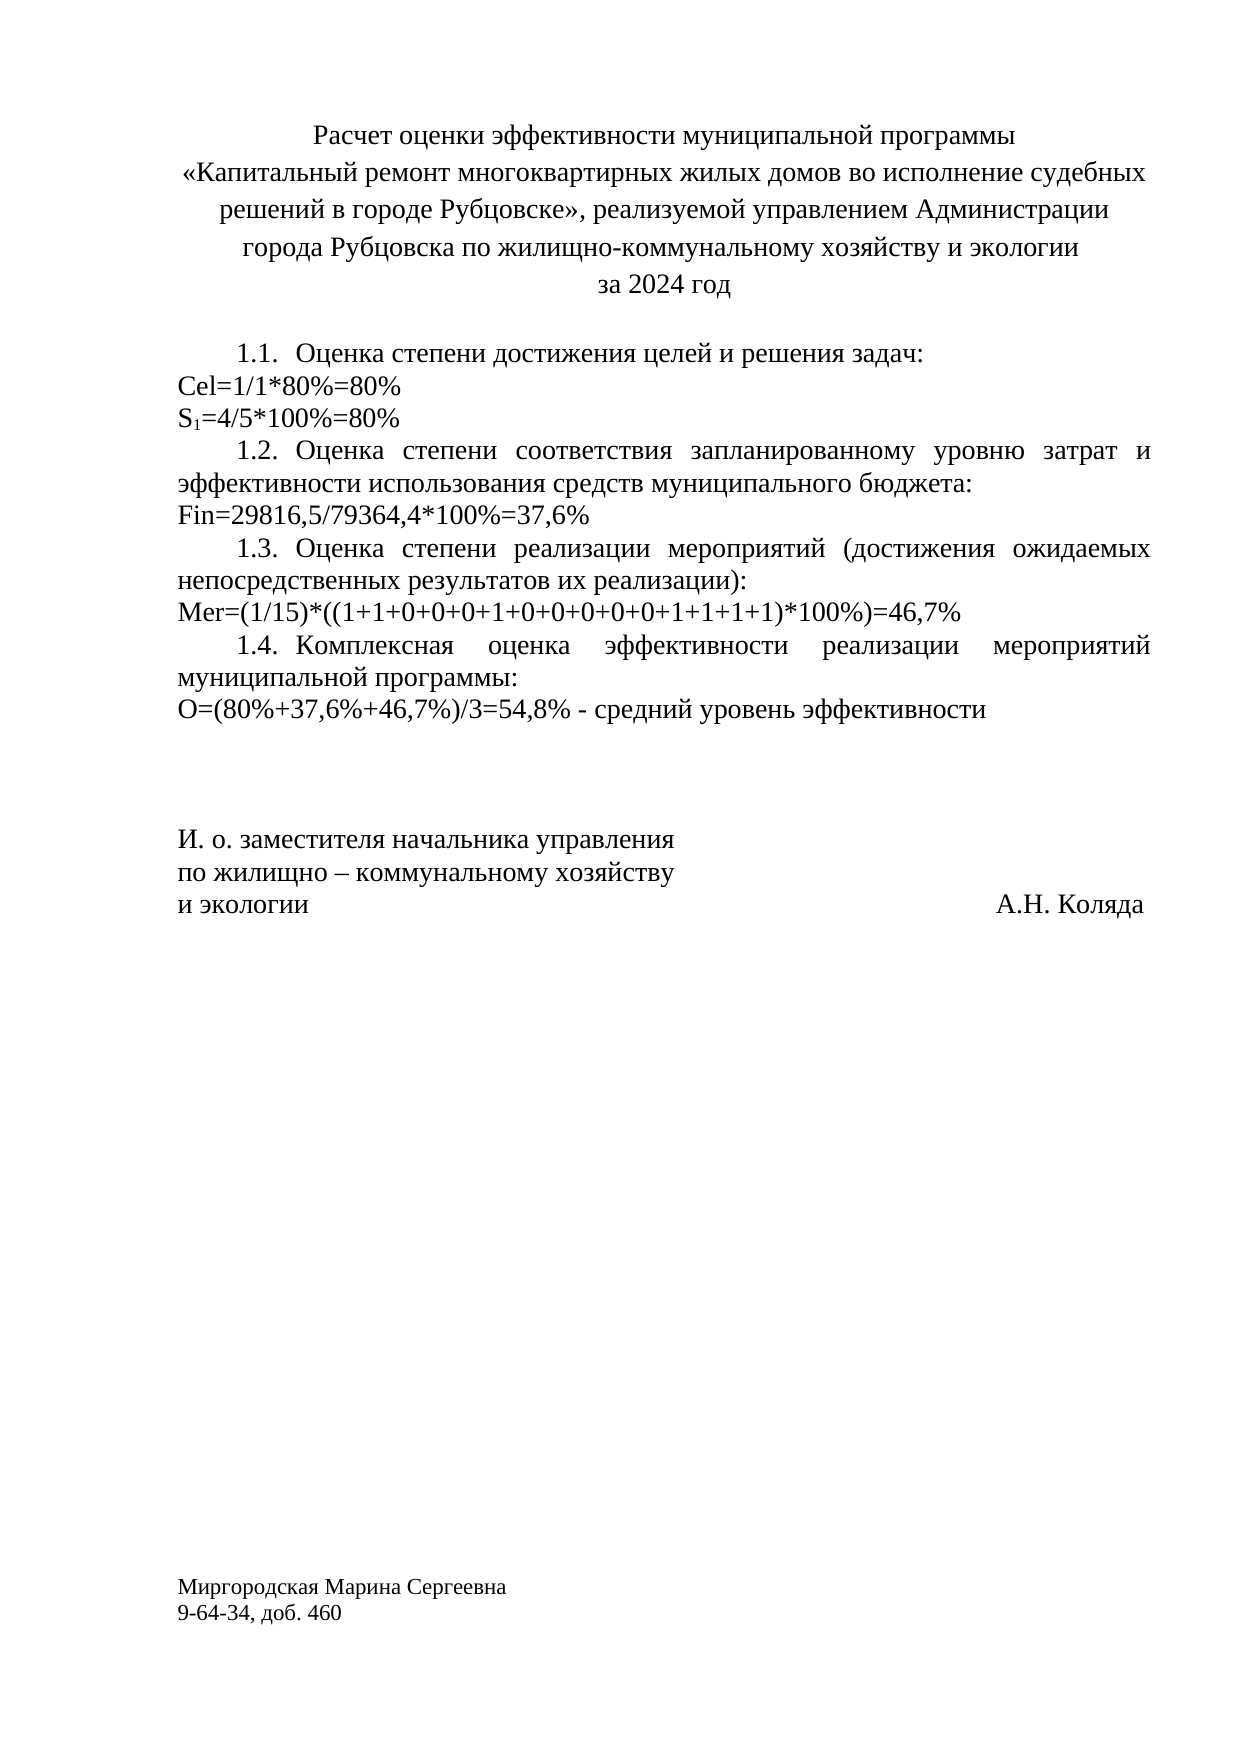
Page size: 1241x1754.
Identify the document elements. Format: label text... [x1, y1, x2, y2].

text 9-64-34, доб. 460 [177, 1599, 1152, 1625]
text и экологии А.Н. Коляда [177, 887, 1152, 919]
text Fin=29816,5/79364,4*100%=37,6% [177, 498, 1152, 531]
text по жилищно – коммунальному хозяйству [177, 854, 1152, 887]
text Сеl=1/1*80%=80% [177, 369, 1152, 401]
list Комплексная оценка эффективности реализации мероприятий муниципальной программы: [177, 628, 1152, 693]
text Расчет оценки эффективности муниципальной программы [177, 118, 1152, 151]
list Оценка степени достижения целей и решения задач: [177, 336, 1152, 369]
list Оценка степени реализации мероприятий (достижения ожидаемых непосредственных результатов их реализации): [177, 531, 1152, 595]
text О=(80%+37,6%+46,7%)/3=54,8% - средний уровень эффективности [177, 693, 1152, 725]
list Оценка степени соответствия запланированному уровню затрат и эффективности использования средств муниципального бюджета: [177, 433, 1152, 498]
text Мer=(1/15)*((1+1+0+0+0+1+0+0+0+0+0+1+1+1+1)*100%)=46,7% [177, 595, 1152, 628]
text S1=4/5*100%=80% [177, 401, 1152, 433]
text Миргородская Марина Сергеевна [177, 1573, 1152, 1599]
text «Капитальный ремонт многоквартирных жилых домов во исполнение судебных решений в городе Рубцовске», реализуемой управлением Администрации города Рубцовска по жилищно-коммунальному хозяйству и экологии за 2024 год [177, 155, 1152, 299]
text И. о. заместителя начальника управления [177, 822, 1152, 854]
